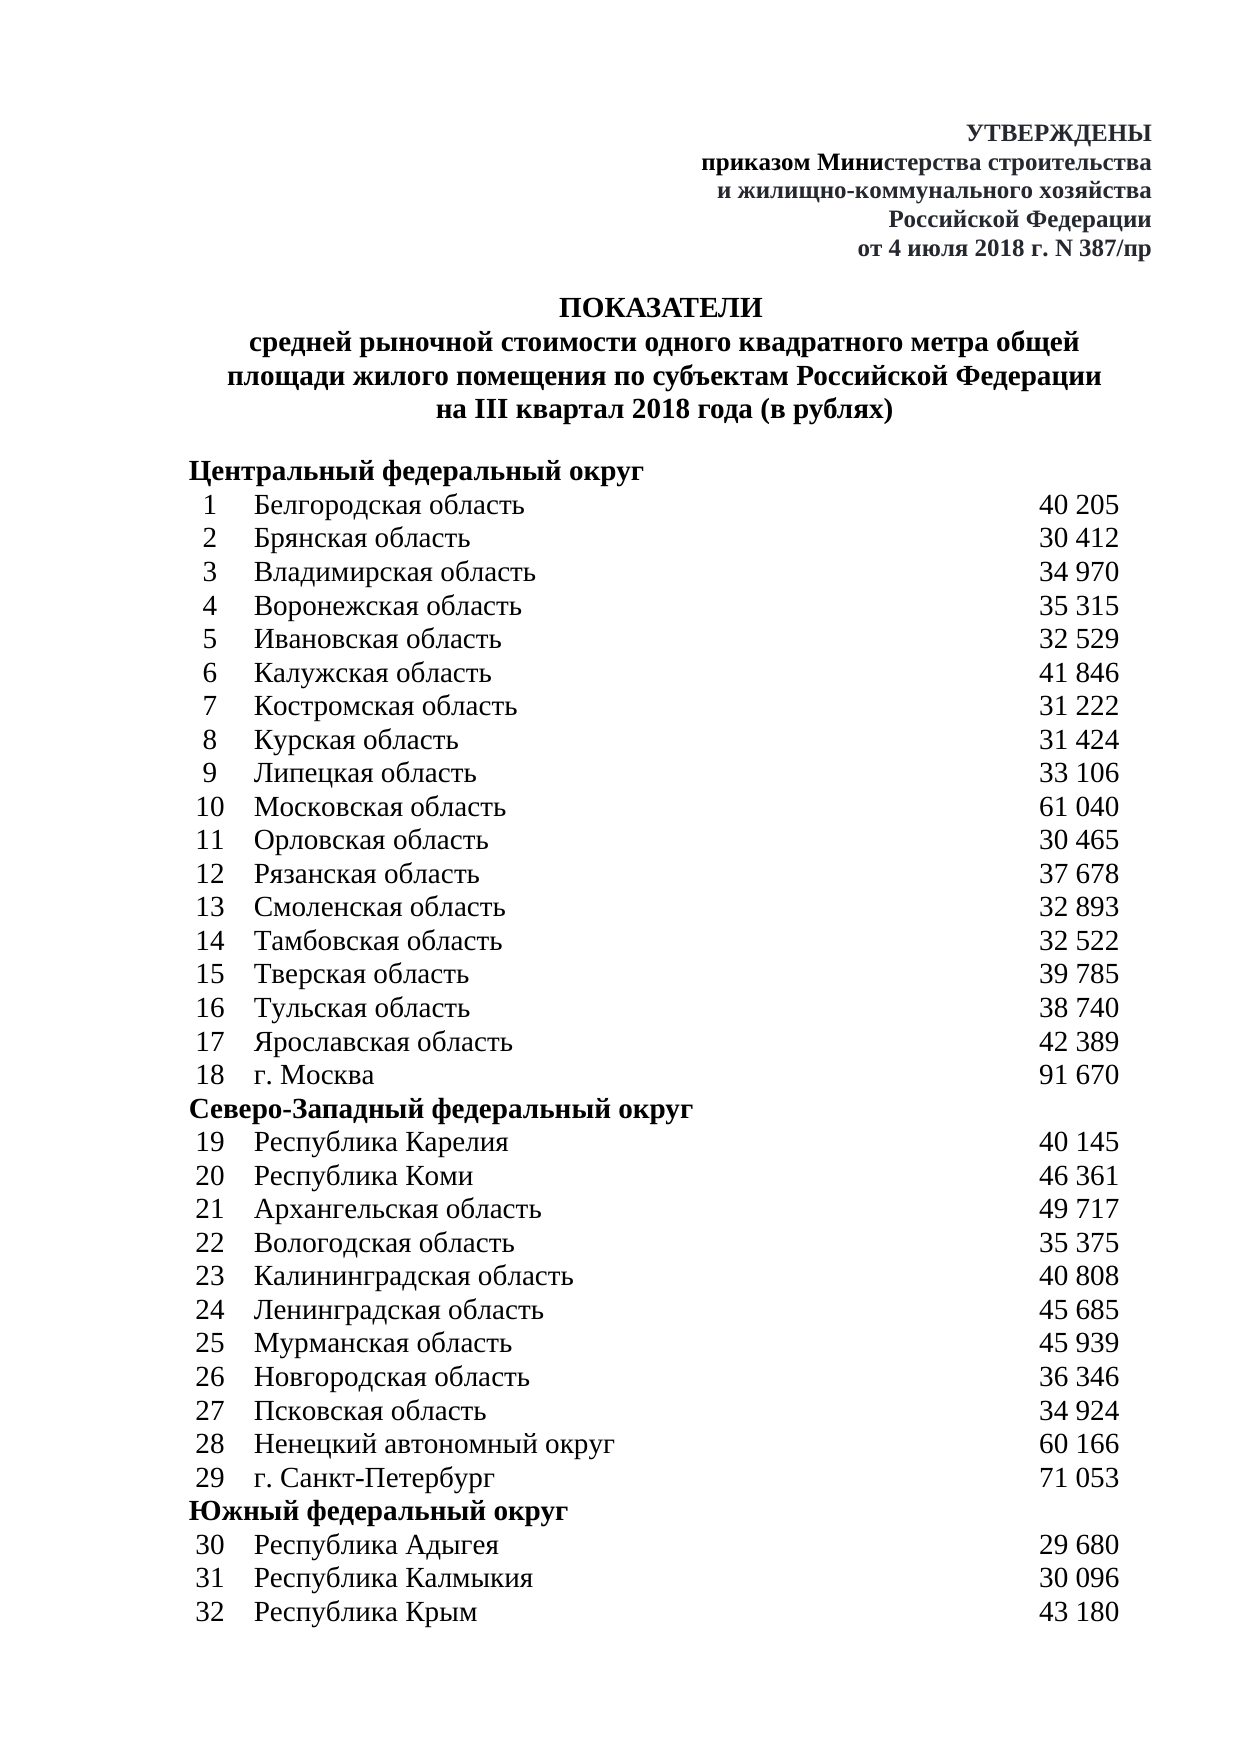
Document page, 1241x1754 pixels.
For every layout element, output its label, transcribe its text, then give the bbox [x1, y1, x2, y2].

table_cell 91 670 [1019, 1057, 1139, 1091]
table_cell Республика Крым [242, 1594, 1019, 1627]
table_cell 39 785 [1019, 957, 1139, 990]
table_cell Костромская область [242, 688, 1019, 722]
table_cell 26 [177, 1359, 242, 1393]
table_cell Новгородская область [242, 1359, 1019, 1393]
table_cell 23 [177, 1259, 242, 1292]
table_cell 30 096 [1019, 1560, 1139, 1594]
table_cell 33 106 [1019, 755, 1139, 789]
text УТВЕРЖДЕНЫ приказом Министерства строительства и жилищно-коммунального хозяйства Российской Федерации от 4 июля 2018 г. N 387/пр [177, 118, 1152, 262]
table_cell 32 [177, 1594, 242, 1627]
table_cell 2 [177, 521, 242, 554]
table_cell Тамбовская область [242, 923, 1019, 957]
table_cell Московская область [242, 789, 1019, 822]
table_cell 14 [177, 923, 242, 957]
table_cell 37 678 [1019, 856, 1139, 889]
table_cell Ненецкий автономный округ [242, 1426, 1019, 1460]
table_cell 29 [177, 1460, 242, 1493]
table_cell Брянская область [242, 521, 1019, 554]
table_cell 42 389 [1019, 1024, 1139, 1057]
table_cell 32 529 [1019, 621, 1139, 655]
table_cell 6 [177, 655, 242, 688]
table_cell Республика Карелия [242, 1124, 1019, 1158]
table_cell 19 [177, 1124, 242, 1158]
table_cell 12 [177, 856, 242, 889]
table_cell 31 222 [1019, 688, 1139, 722]
table_cell 45 939 [1019, 1326, 1139, 1359]
table_cell Псковская область [242, 1393, 1019, 1426]
table_cell 16 [177, 990, 242, 1024]
table_header Центральный федеральный округ [177, 454, 1139, 487]
table_cell 61 040 [1019, 789, 1139, 822]
table_cell 25 [177, 1326, 242, 1359]
table_cell 1 [177, 487, 242, 521]
table_cell Вологодская область [242, 1225, 1019, 1258]
table_cell 60 166 [1019, 1426, 1139, 1460]
table_cell 11 [177, 823, 242, 856]
table_cell 24 [177, 1292, 242, 1326]
table_cell г. Санкт-Петербург [242, 1460, 1019, 1493]
table_cell 7 [177, 688, 242, 722]
table_cell Калужская область [242, 655, 1019, 688]
table_cell 9 [177, 755, 242, 789]
table_cell 21 [177, 1191, 242, 1225]
table_cell Северо-Западный федеральный округ [177, 1091, 1139, 1124]
table_cell 4 [177, 588, 242, 621]
table_cell 10 [177, 789, 242, 822]
table_cell Рязанская область [242, 856, 1019, 889]
table_cell Курская область [242, 722, 1019, 755]
table_cell 35 375 [1019, 1225, 1139, 1258]
table_cell Мурманская область [242, 1326, 1019, 1359]
table_cell 43 180 [1019, 1594, 1139, 1627]
table_cell 35 315 [1019, 588, 1139, 621]
table_cell 31 424 [1019, 722, 1139, 755]
table_cell 30 412 [1019, 521, 1139, 554]
table_cell 18 [177, 1057, 242, 1091]
table_cell 29 680 [1019, 1527, 1139, 1560]
table_cell 5 [177, 621, 242, 655]
table_cell Смоленская область [242, 890, 1019, 923]
table_cell 41 846 [1019, 655, 1139, 688]
table_cell Калининградская область [242, 1259, 1019, 1292]
table_cell 13 [177, 890, 242, 923]
table_cell Республика Коми [242, 1158, 1019, 1191]
table_cell 40 205 [1019, 487, 1139, 521]
table_cell 15 [177, 957, 242, 990]
table_cell 8 [177, 722, 242, 755]
table_cell 32 893 [1019, 890, 1139, 923]
subtitle ПОКАЗАТЕЛИ средней рыночной стоимости одного квадратного метра общей [177, 291, 1152, 358]
table_cell 3 [177, 554, 242, 588]
table_cell 38 740 [1019, 990, 1139, 1024]
table_cell Воронежская область [242, 588, 1019, 621]
table_cell Архангельская область [242, 1191, 1019, 1225]
table_cell 71 053 [1019, 1460, 1139, 1493]
table_cell 40 808 [1019, 1259, 1139, 1292]
table_cell Ленинградская область [242, 1292, 1019, 1326]
table_cell 40 145 [1019, 1124, 1139, 1158]
table_cell Орловская область [242, 823, 1019, 856]
subtitle на III квартал 2018 года (в рублях) [177, 391, 1152, 425]
table_cell Ярославская область [242, 1024, 1019, 1057]
table_cell 31 [177, 1560, 242, 1594]
table_cell 36 346 [1019, 1359, 1139, 1393]
table_cell Южный федеральный округ [177, 1493, 1139, 1527]
table_cell 17 [177, 1024, 242, 1057]
table_cell 34 970 [1019, 554, 1139, 588]
table_cell 28 [177, 1426, 242, 1460]
table_cell 20 [177, 1158, 242, 1191]
subtitle площади жилого помещения по субъектам Российской Федерации [177, 358, 1152, 391]
table_cell Белгородская область [242, 487, 1019, 521]
table_cell 46 361 [1019, 1158, 1139, 1191]
table_cell Тульская область [242, 990, 1019, 1024]
table_cell 27 [177, 1393, 242, 1426]
table_cell 32 522 [1019, 923, 1139, 957]
table_cell 45 685 [1019, 1292, 1139, 1326]
table_cell Республика Калмыкия [242, 1560, 1019, 1594]
table_cell Ивановская область [242, 621, 1019, 655]
table_cell Липецкая область [242, 755, 1019, 789]
table_cell Тверская область [242, 957, 1019, 990]
table_cell 30 465 [1019, 823, 1139, 856]
table_cell Владимирская область [242, 554, 1019, 588]
table_cell 22 [177, 1225, 242, 1258]
table_cell 30 [177, 1527, 242, 1560]
table_cell 49 717 [1019, 1191, 1139, 1225]
table_cell Республика Адыгея [242, 1527, 1019, 1560]
table_cell 34 924 [1019, 1393, 1139, 1426]
table_cell г. Москва [242, 1057, 1019, 1091]
